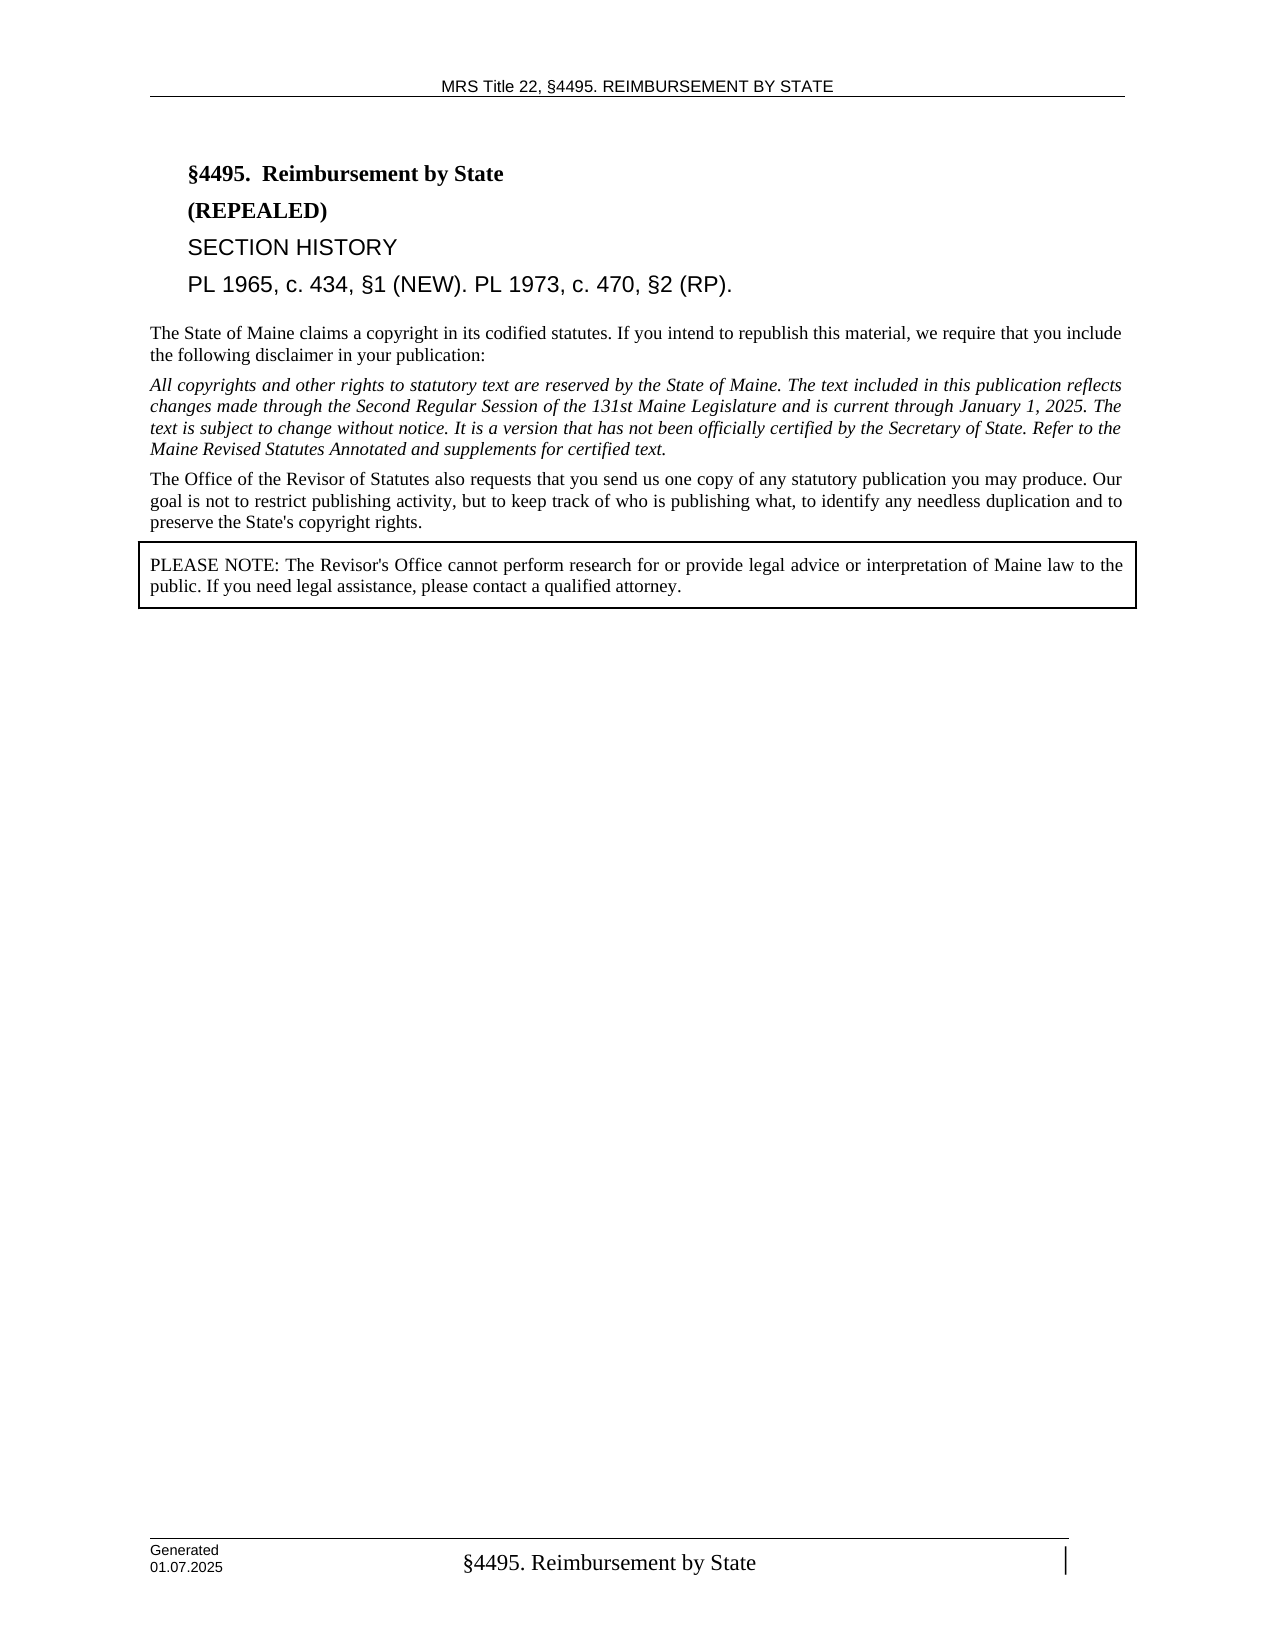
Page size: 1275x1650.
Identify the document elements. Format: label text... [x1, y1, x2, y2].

text PL 1965, c. 434, §1 (NEW). PL 1973, c. 470, §2 (RP). [187, 271, 1125, 297]
text The State of Maine claims a copyright in its codified statutes. If you intend to republish this material, we require that you include the following disclaimer in your publication: [150, 322, 1125, 365]
text §4495. Reimbursement by State [187, 160, 1125, 187]
text The Office of the Revisor of Statutes also requests that you send us one copy of any statutory publication you may produce. Our goal is not to restrict publishing activity, but to keep track of who is publishing what, to identify any needless duplication and to preserve the State's copyright rights. [150, 468, 1125, 533]
text (REPEALED) [187, 197, 1125, 223]
text SECTION HISTORY [187, 234, 1125, 260]
text All copyrights and other rights to statutory text are reserved by the State of Maine. The text included in this publication reflects changes made through the Second Regular Session of the 131st Maine Legislature and is current through January 1, 2025 . The text is subject to change without notice. It is a version that has not been officially certified by the Secretary of State. Refer to the Maine Revised Statutes Annotated and supplements for certified text. [150, 373, 1125, 460]
text PLEASE NOTE: The Revisor's Office cannot perform research for or provide legal advice or interpretation of Maine law to the public. If you need legal assistance, please contact a qualified attorney. [140, 543, 1135, 607]
